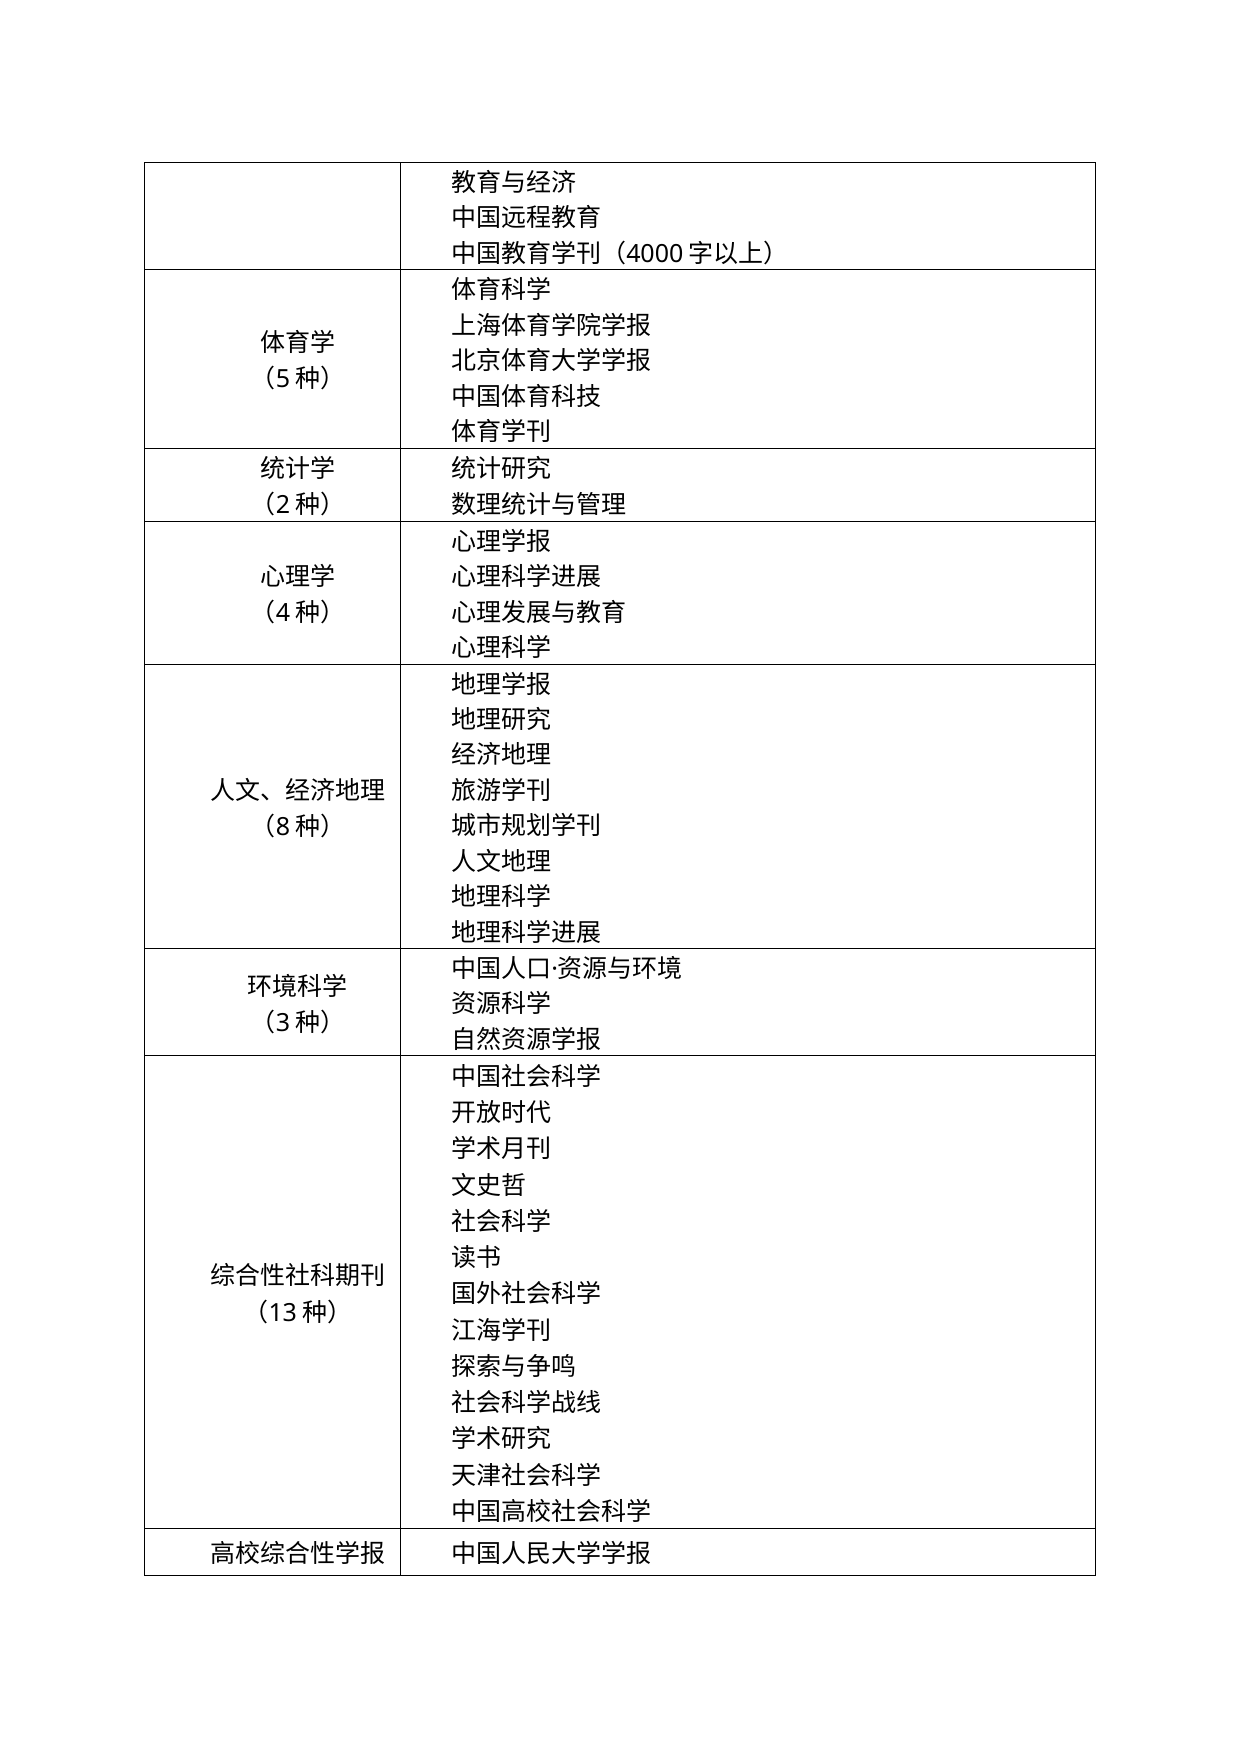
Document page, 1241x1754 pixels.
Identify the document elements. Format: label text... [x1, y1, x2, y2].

table_cell 综合性社科期刊 （13种） [145, 1056, 400, 1528]
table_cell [401, 1529, 1095, 1575]
table_cell 高校综合性学报 （13种） [145, 1529, 400, 1575]
table_cell 体育科学 上海体育学院学报 北京体育大学学报 中国体育科技 体育学刊 [401, 270, 1095, 447]
table_cell 体育学 （5种） [145, 270, 400, 447]
table_cell 心理学 （4种） [145, 522, 400, 664]
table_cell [401, 163, 1095, 269]
table_cell 地理学报 地理研究 经济地理 旅游学刊 城市规划学刊 人文地理 地理科学 地理科学进展 [401, 665, 1095, 948]
table_cell 人文、经济地理 （8种） [145, 665, 400, 948]
table_cell 中国人口·资源与环境 资源科学 自然资源学报 [401, 949, 1095, 1055]
table_cell 环境科学 （3种） [145, 949, 400, 1055]
table_cell 中国社会科学 开放时代 学术月刊 文史哲 社会科学 读书 国外社会科学 江海学刊 探索与争鸣 社会科学战线 学术研究 天津社会科学 中国高校社会科学 [401, 1056, 1095, 1528]
table_cell 心理学报 心理科学进展 心理发展与教育 心理科学 [401, 522, 1095, 664]
table_cell 统计研究 数理统计与管理 [401, 449, 1095, 521]
table_cell 统计学 （2种） [145, 449, 400, 521]
